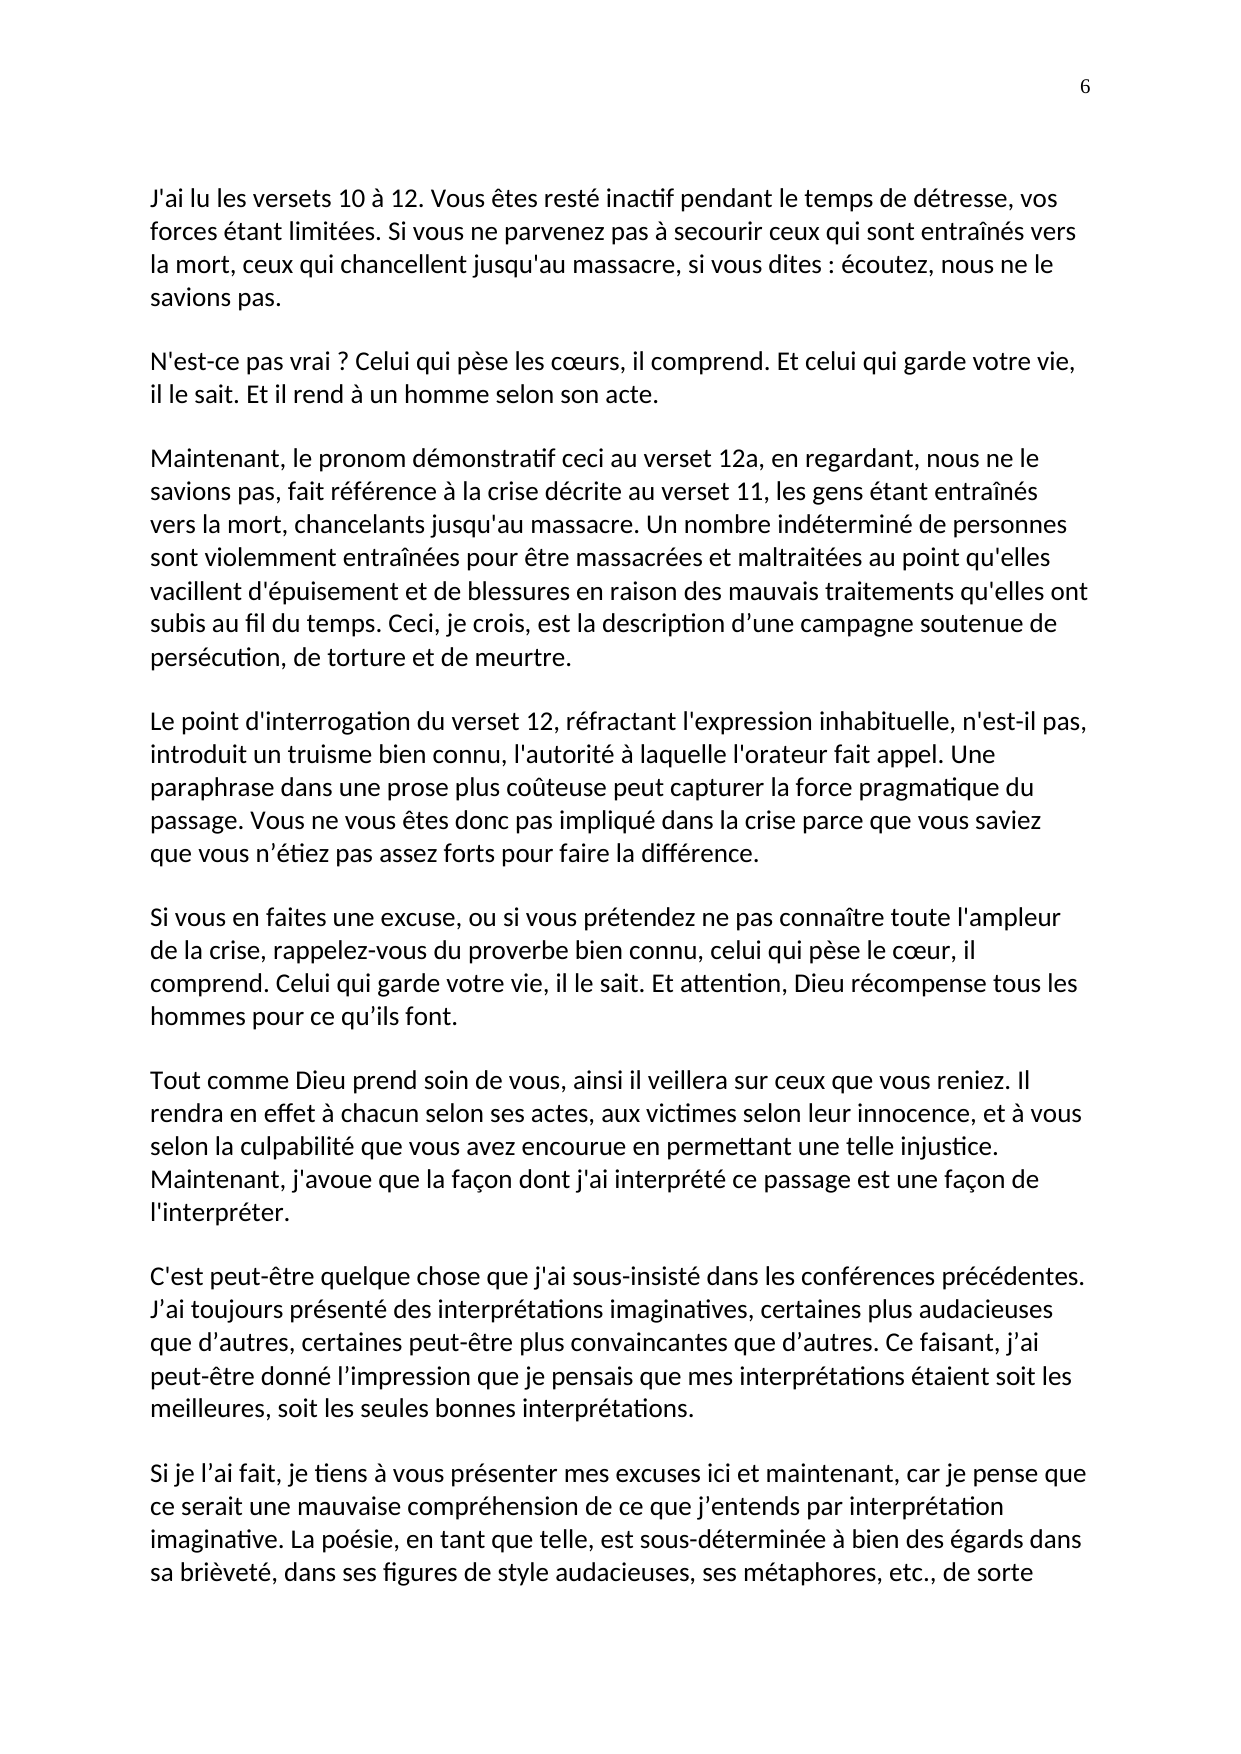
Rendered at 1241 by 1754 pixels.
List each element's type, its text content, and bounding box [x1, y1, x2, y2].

text Si vous en faites une excuse, ou si vous prétendez ne pas connaître toute l'ampleur de la crise, rappelez-vous du proverbe bien connu, celui qui pèse le cœur, il comprend. Celui qui garde votre vie, il le sait. Et attention, Dieu récompense tous les hommes pour ce qu’ils font. [150, 900, 1090, 1032]
text Le point d'interrogation du verset 12, réfractant l'expression inhabituelle, n'est-il pas, introduit un truisme bien connu, l'autorité à laquelle l'orateur fait appel. Une paraphrase dans une prose plus coûteuse peut capturer la force pragmatique du passage. Vous ne vous êtes donc pas impliqué dans la crise parce que vous saviez que vous n’étiez pas assez forts pour faire la différence. [150, 704, 1090, 869]
text J'ai lu les versets 10 à 12. Vous êtes resté inactif pendant le temps de détresse, vos forces étant limitées. Si vous ne parvenez pas à secourir ceux qui sont entraînés vers la mort, ceux qui chancellent jusqu'au massacre, si vous dites : écoutez, nous ne le savions pas. [150, 181, 1090, 313]
text Tout comme Dieu prend soin de vous, ainsi il veillera sur ceux que vous reniez. Il rendra en effet à chacun selon ses actes, aux victimes selon leur innocence, et à vous selon la culpabilité que vous avez encourue en permettant une telle injustice. Maintenant, j'avoue que la façon dont j'ai interprété ce passage est une façon de l'interpréter. [150, 1063, 1090, 1228]
text Maintenant, le pronom démonstratif ceci au verset 12a, en regardant, nous ne le savions pas, fait référence à la crise décrite au verset 11, les gens étant entraînés vers la mort, chancelants jusqu'au massacre. Un nombre indéterminé de personnes sont violemment entraînées pour être massacrées et maltraitées au point qu'elles vacillent d'épuisement et de blessures en raison des mauvais traitements qu'elles ont subis au fil du temps. Ceci, je crois, est la description d’une campagne soutenue de persécution, de torture et de meurtre. [150, 442, 1090, 673]
text C'est peut-être quelque chose que j'ai sous-insisté dans les conférences précédentes. J’ai toujours présenté des interprétations imaginatives, certaines plus audacieuses que d’autres, certaines peut-être plus convaincantes que d’autres. Ce faisant, j’ai peut-être donné l’impression que je pensais que mes interprétations étaient soit les meilleures, soit les seules bonnes interprétations. [150, 1259, 1090, 1425]
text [150, 1456, 1090, 1588]
text N'est-ce pas vrai ? Celui qui pèse les cœurs, il comprend. Et celui qui garde votre vie, il le sait. Et il rend à un homme selon son acte. [150, 344, 1090, 410]
